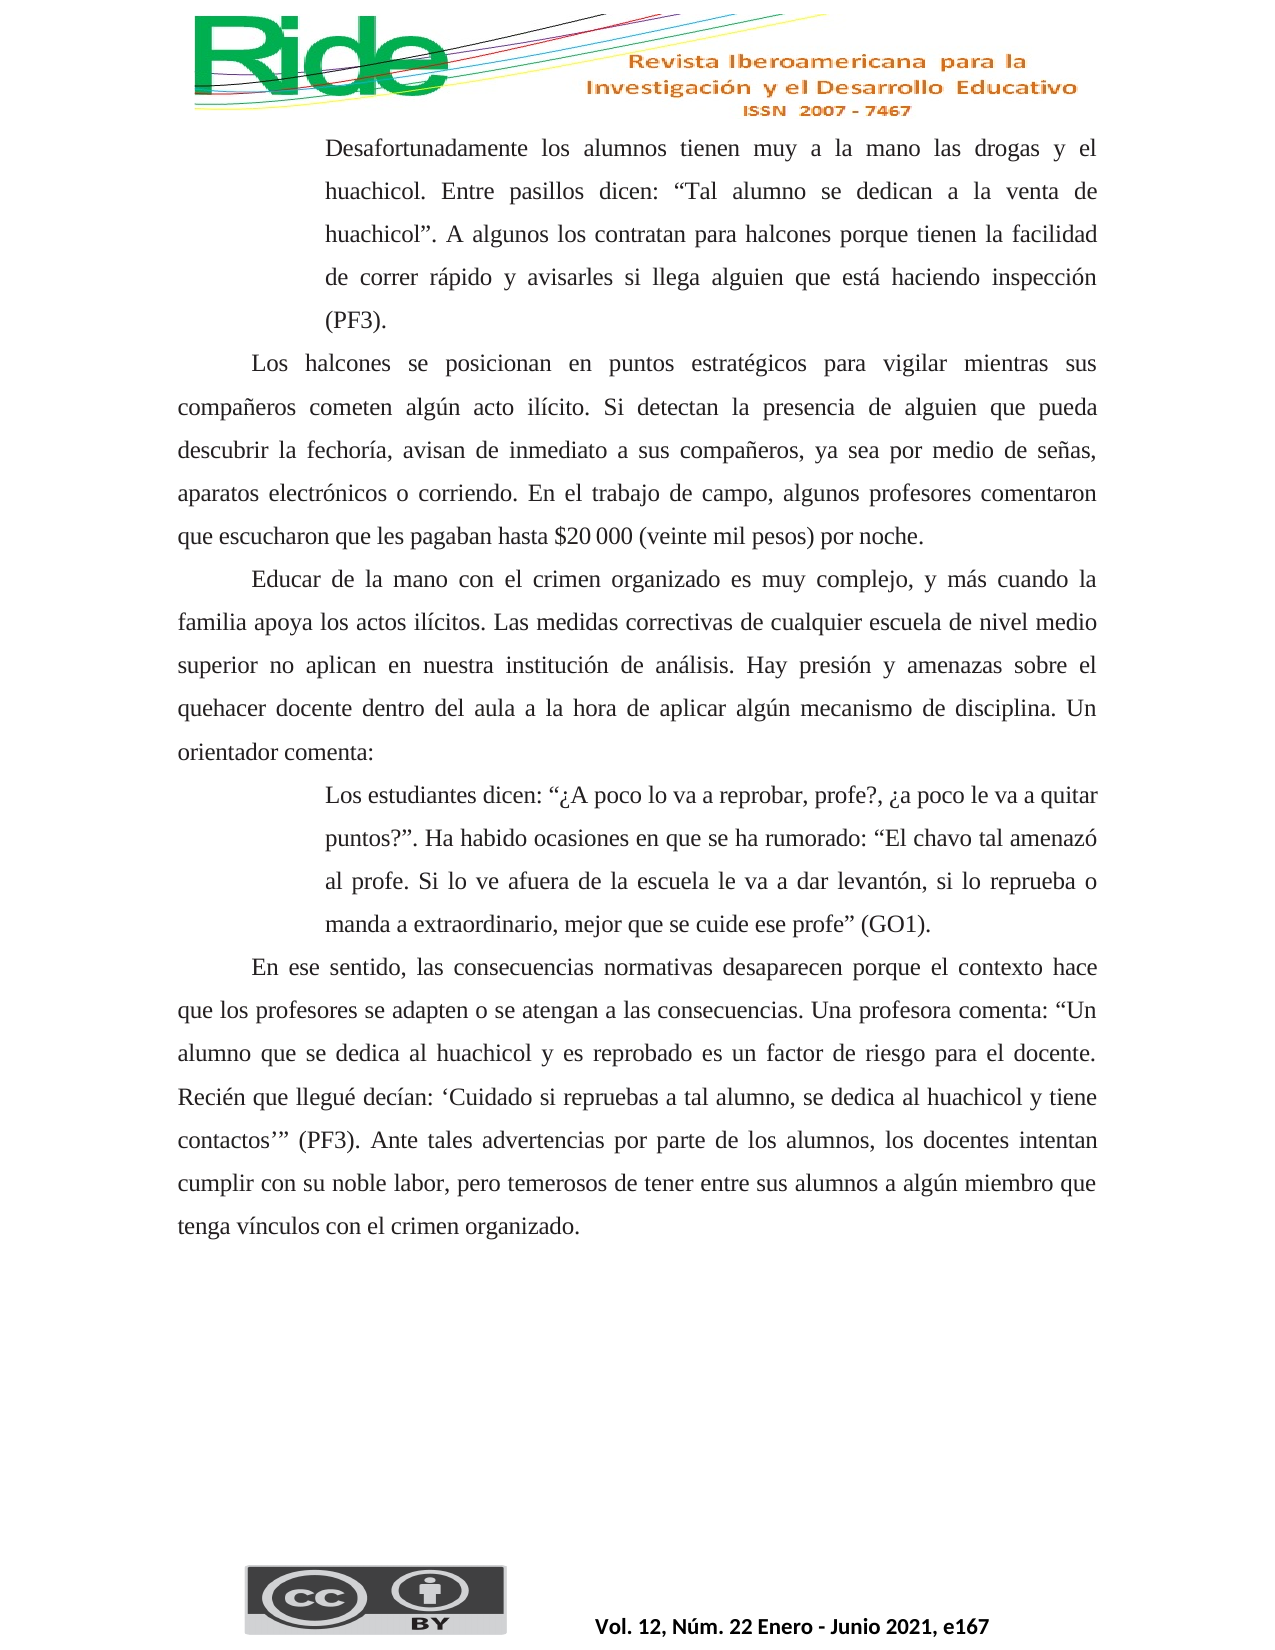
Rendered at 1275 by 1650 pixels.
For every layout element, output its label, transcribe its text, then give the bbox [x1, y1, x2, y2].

text En ese sentido, las consecuencias normativas desaparecen porque el contexto hace que los profesores se adapten o se atengan a las consecuencias. Una profesora comenta: “Un alumno que se dedica al huachicol y es reprobado es un factor de riesgo para el docente. Recién que llegué decían: ‘Cuidado si repruebas a tal alumno, se dedica al huachicol y tiene contactos’” (PF3). Ante tales advertencias por parte de los alumnos, los docentes intentan cumplir con su noble labor, pero temerosos de tener entre sus alumnos a algún miembro que tenga vínculos con el crimen organizado. [177, 952, 1098, 1240]
text Desafortunadamente los alumnos tienen muy a la mano las drogas y el huachicol. Entre pasillos dicen: “Tal alumno se dedican a la venta de huachicol”. A algunos los contratan para halcones porque tienen la facilidad de correr rápido y avisarles si llega alguien que está haciendo inspección (PF3). [325, 133, 1098, 334]
text Los halcones se posicionan en puntos estratégicos para vigilar mientras sus compañeros cometen algún acto ilícito. Si detectan la presencia de alguien que pueda descubrir la fechoría, avisan de inmediato a sus compañeros, ya sea por medio de señas, aparatos electrónicos o corriendo. En el trabajo de campo, algunos profesores comentaron que escucharon que les pagaban hasta $20 000 (veinte mil pesos) por noche. [177, 348, 1098, 550]
text Los estudiantes dicen: “¿A poco lo va a reprobar, profe?, ¿a poco le va a quitar puntos?”. Ha habido ocasiones en que se ha rumorado: “El chavo tal amenazó al profe. Si lo ve afuera de la escuela le va a dar levantón, si lo reprueba o manda a extraordinario, mejor que se cuide ese profe” (GO1). [325, 780, 1098, 938]
text Educar de la mano con el crimen organizado es muy complejo, y más cuando la familia apoya los actos ilícitos. Las medidas correctivas de cualquier escuela de nivel medio superior no aplican en nuestra institución de análisis. Hay presión y amenazas sobre el quehacer docente dentro del aula a la hora de aplicar algún mecanismo de disciplina. Un orientador comenta: [177, 564, 1098, 765]
picture [194, 14, 1081, 119]
picture [244, 1565, 507, 1635]
